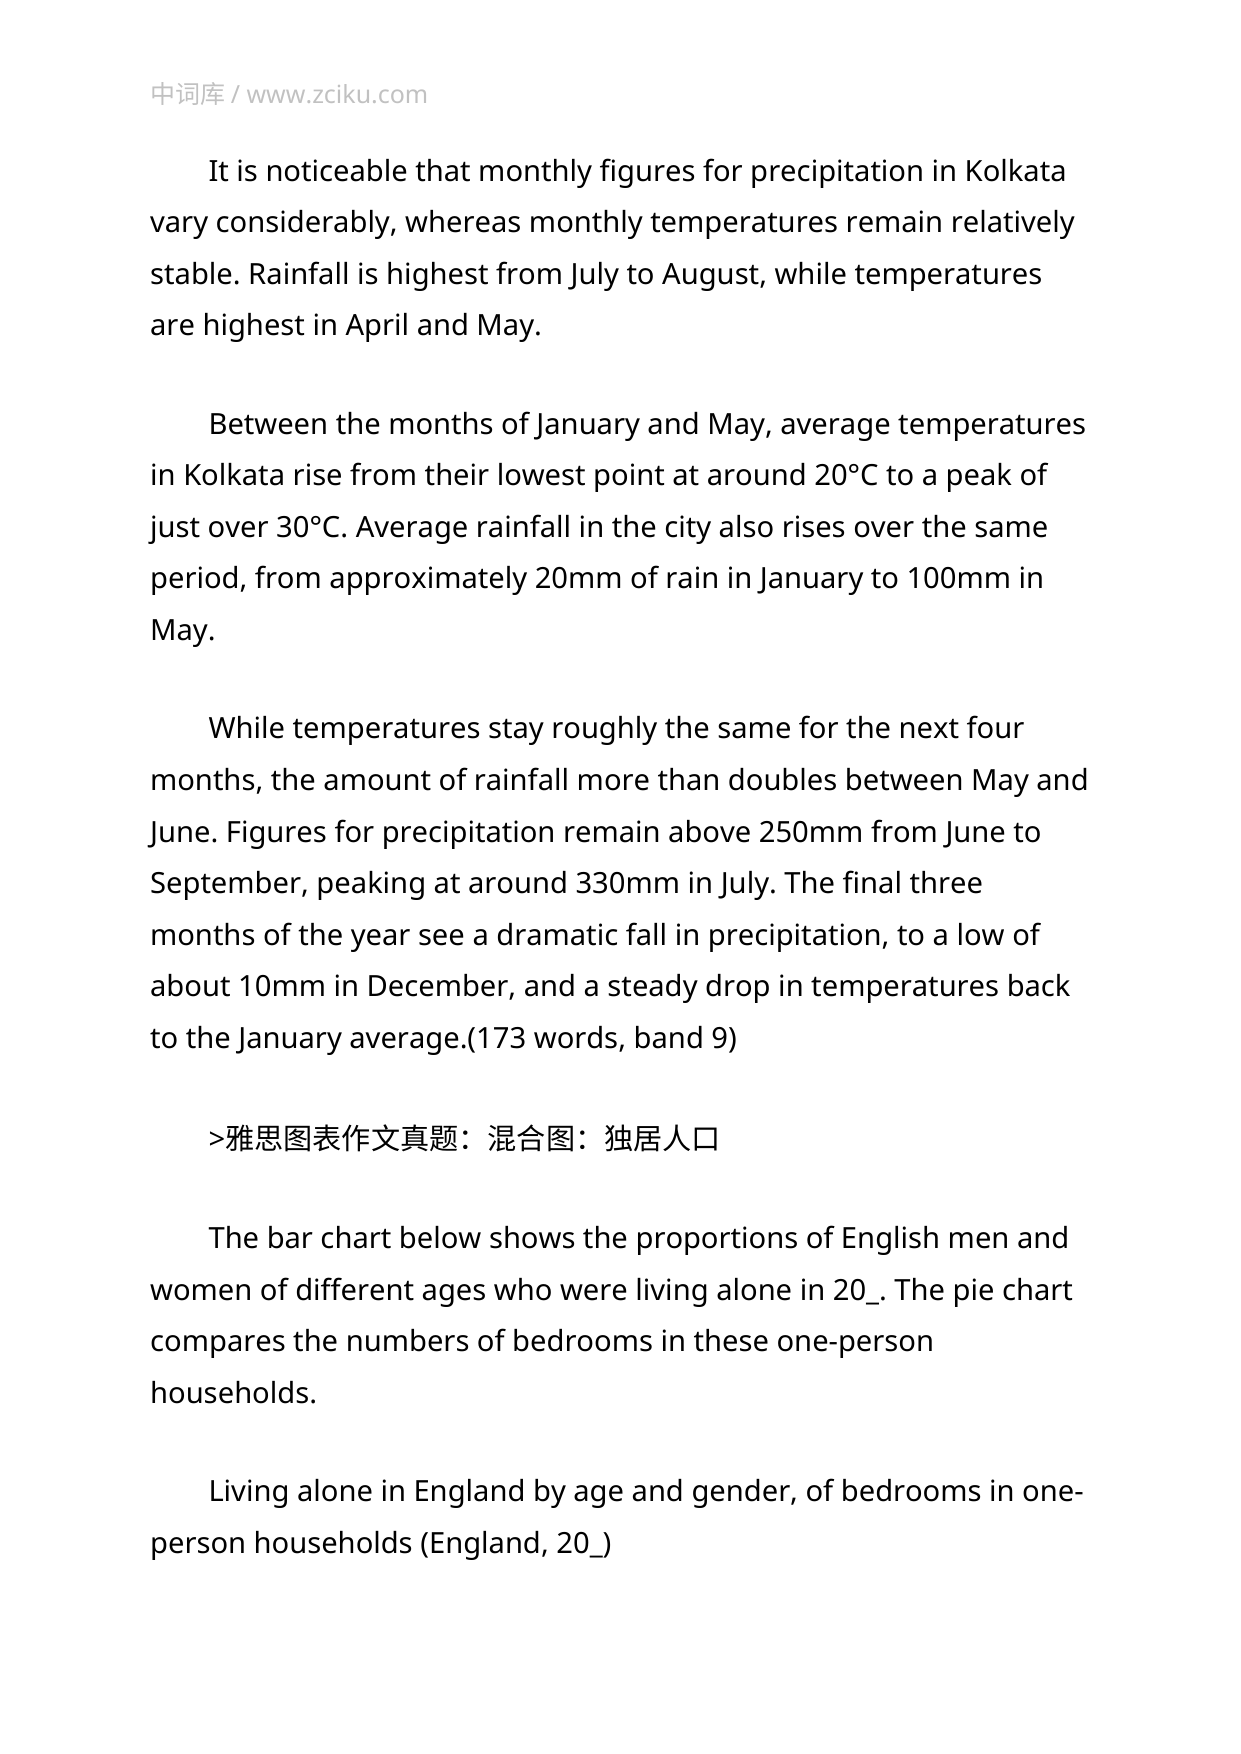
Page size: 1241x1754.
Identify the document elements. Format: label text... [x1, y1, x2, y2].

text The bar chart below shows the proportions of English men and women of different ages who were living alone in 20_. The pie chart compares the numbers of bedrooms in these one-person households. [150, 1218, 1090, 1412]
text While temperatures stay roughly the same for the next four months, the amount of rainfall more than doubles between May and June. Figures for precipitation remain above 250mm from June to September, peaking at around 330mm in July. The final three months of the year see a dramatic fall in precipitation, to a low of about 10mm in December, and a steady drop in temperatures back to the January average.(173 words, band 9) [150, 708, 1090, 1057]
text >雅思图表作文真题：混合图：独居人口 [150, 1116, 1090, 1158]
text It is noticeable that monthly figures for precipitation in Kolkata vary considerably, whereas monthly temperatures remain relatively stable. Rainfall is highest from July to August, while temperatures are highest in April and May. [150, 150, 1090, 344]
text Living alone in England by age and gender, of bedrooms in one-person households (England, 20_) [150, 1471, 1090, 1562]
text Between the months of January and May, average temperatures in Kolkata rise from their lowest point at around 20°C to a peak of just over 30°C. Average rainfall in the city also rises over the same period, from approximately 20mm of rain in January to 100mm in May. [150, 403, 1090, 649]
